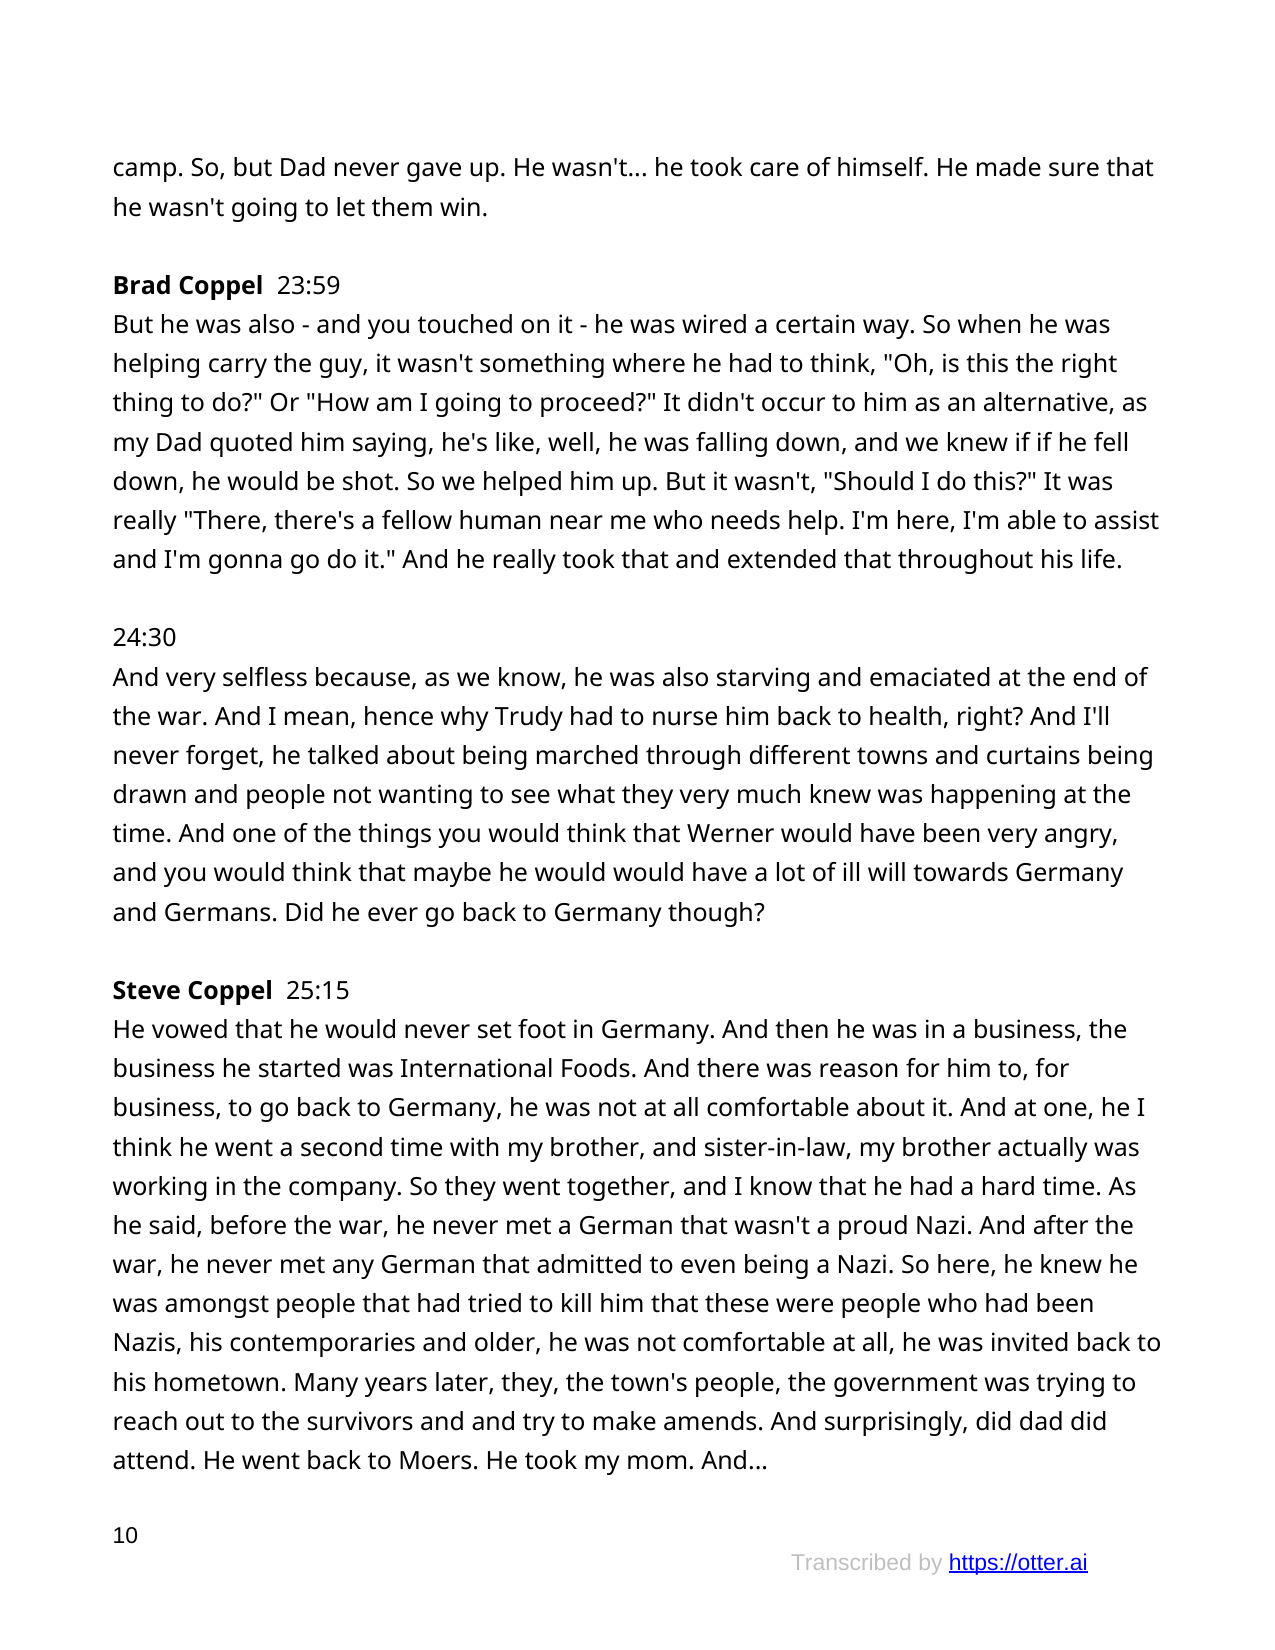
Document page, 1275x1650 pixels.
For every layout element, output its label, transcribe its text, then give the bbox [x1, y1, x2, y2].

text Brad Coppel 23:59 [112, 267, 1162, 302]
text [112, 150, 1162, 223]
text Steve Coppel 25:15 [112, 972, 1162, 1007]
text He vowed that he would never set foot in Germany. And then he was in a business, the business he started was International Foods. And there was reason for him to, for business, to go back to Germany, he was not at all comfortable about it. And at one, he I think he went a second time with my brother, and sister-in-law, my brother actually was working in the company. So they went together, and I know that he had a hard time. As he said, before the war, he never met a German that wasn't a proud Nazi. And after the war, he never met any German that admitted to even being a Nazi. So here, he knew he was amongst people that had tried to kill him that these were people who had been Nazis, his contemporaries and older, he was not comfortable at all, he was invited back to his hometown. Many years later, they, the town's people, the government was trying to reach out to the survivors and and try to make amends. And surprisingly, did dad did attend. He went back to Moers. He took my mom. And... [112, 1012, 1162, 1477]
text And very selfless because, as we know, he was also starving and emaciated at the end of the war. And I mean, hence why Trudy had to nurse him back to health, right? And I'll never forget, he talked about being marched through different towns and curtains being drawn and people not wanting to see what they very much knew was happening at the time. And one of the things you would think that Werner would have been very angry, and you would think that maybe he would would have a lot of ill will towards Germany and Germans. Did he ever go back to Germany though? [112, 659, 1162, 928]
text 24:30 [112, 620, 1162, 654]
text But he was also - and you touched on it - he was wired a certain way. So when he was helping carry the guy, it wasn't something where he had to think, "Oh, is this the right thing to do?" Or "How am I going to proceed?" It didn't occur to him as an alternative, as my Dad quoted him saying, he's like, well, he was falling down, and we knew if if he fell down, he would be shot. So we helped him up. But it wasn't, "Should I do this?" It was really "There, there's a fellow human near me who needs help. I'm here, I'm able to assist and I'm gonna go do it." And he really took that and extended that throughout his life. [112, 307, 1162, 576]
